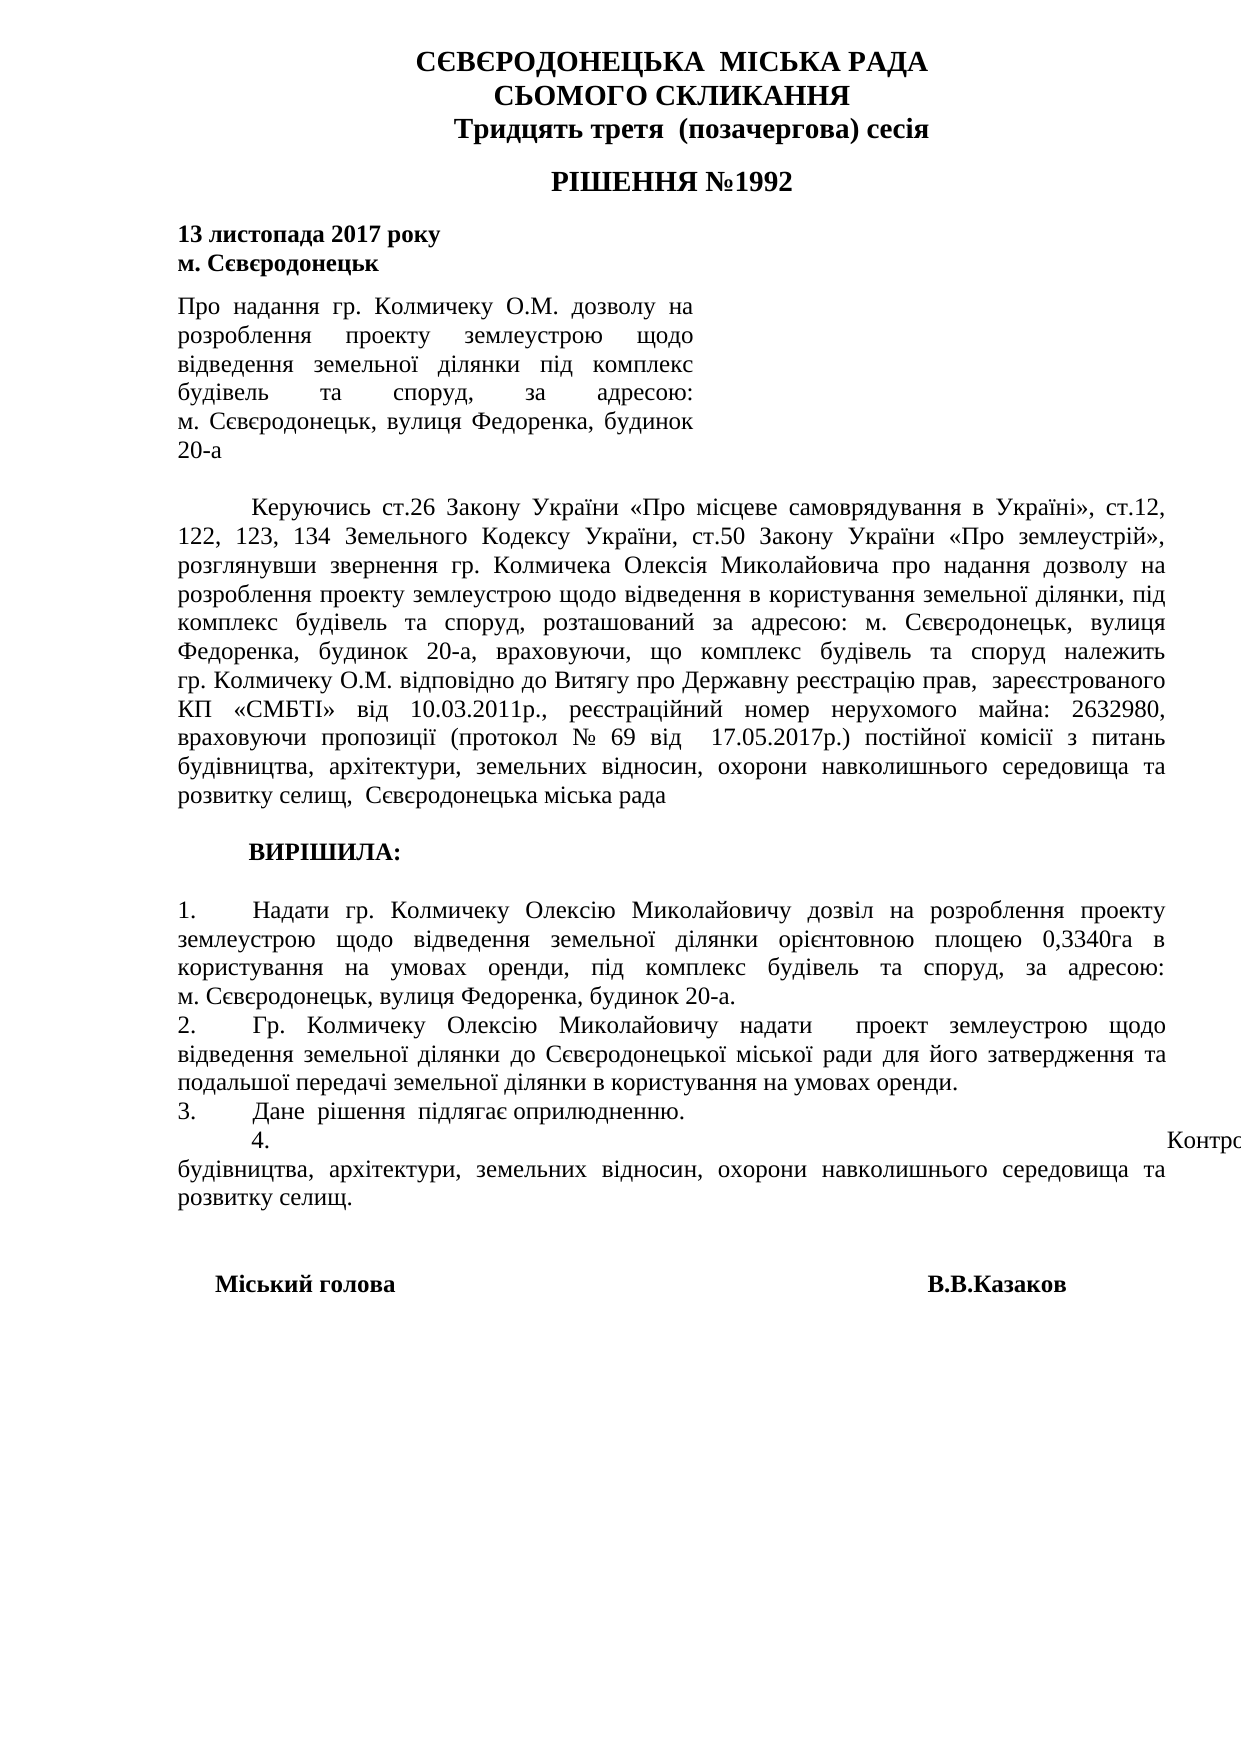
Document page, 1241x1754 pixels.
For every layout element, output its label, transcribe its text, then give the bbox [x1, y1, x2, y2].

subtitle СЄВЄРОДОНЕЦЬКА МІСЬКА РАДА [177, 44, 1166, 78]
text Про надання гр. Колмичеку О.М. дозволу на розроблення проекту землеустрою щодо відведення земельної ділянки під комплекс будівель та споруд, за адресою: м. Сєвєродонецьк, вулиця Федоренка, будинок 20-а [177, 291, 694, 464]
text м. Сєвєродонецьк [177, 248, 1166, 277]
list Дане рішення підлягає оприлюдненню. [177, 1096, 1166, 1125]
text Тридцять третя (позачергова) сесія [177, 111, 1206, 145]
text Міський голова В.В.Казаков [215, 1269, 1166, 1297]
list Контроль за виконанням цього рішення покласти на постійну комісію з питань будівництва, архітектури, земельних відносин, охорони навколишнього середовища та розвитку селищ. [177, 1125, 1166, 1211]
list Гр. Колмичеку Олексію Миколайовичу надати проект землеустрою щодо відведення земельної ділянки до Сєвєродонецької міської ради для його затвердження та подальшої передачі земельної ділянки в користування на умовах оренди. [177, 1010, 1166, 1096]
subtitle РІШЕННЯ №1992 [177, 164, 1166, 198]
text 13 листопада 2017 року [177, 219, 561, 248]
text Керуючись ст.26 Закону України «Про місцеве самоврядування в Україні», ст.12, 122, 123, 134 Земельного Кодексу України, ст.50 Закону України «Про землеустрій», розглянувши звернення гр. Колмичека Олексія Миколайовича про надання дозволу на розроблення проекту землеустрою щодо відведення в користування земельної ділянки, під комплекс будівель та споруд, розташований за адресою: м. Сєвєродонецьк, вулиця Федоренка, будинок 20-а, враховуючи, що комплекс будівель та споруд належить гр. Колмичеку О.М. відповідно до Витягу про Державну реєстрацію прав, зареєстрованого КП «СМБТІ» від 10.03.2011р., реєстраційний номер нерухомого майна: 2632980, враховуючи пропозиції (протокол № 69 від 17.05.2017р.) постійної комісії з питань будівництва, архітектури, земельних відносин, охорони навколишнього середовища та розвитку селищ, Сєвєродонецька міська рада [177, 492, 1166, 809]
text ВИРІШИЛА: [177, 837, 1166, 866]
subtitle СЬОМОГО СКЛИКАННЯ [177, 78, 1166, 111]
list Надати гр. Колмичеку Олексію Миколайовичу дозвіл на розроблення проекту землеустрою щодо відведення земельної ділянки орієнтовною площею 0,3340га в користування на умовах оренди, під комплекс будівель та споруд, за адресою: м. Сєвєродонецьк, вулиця Федоренка, будинок 20-а. [177, 895, 1166, 1010]
